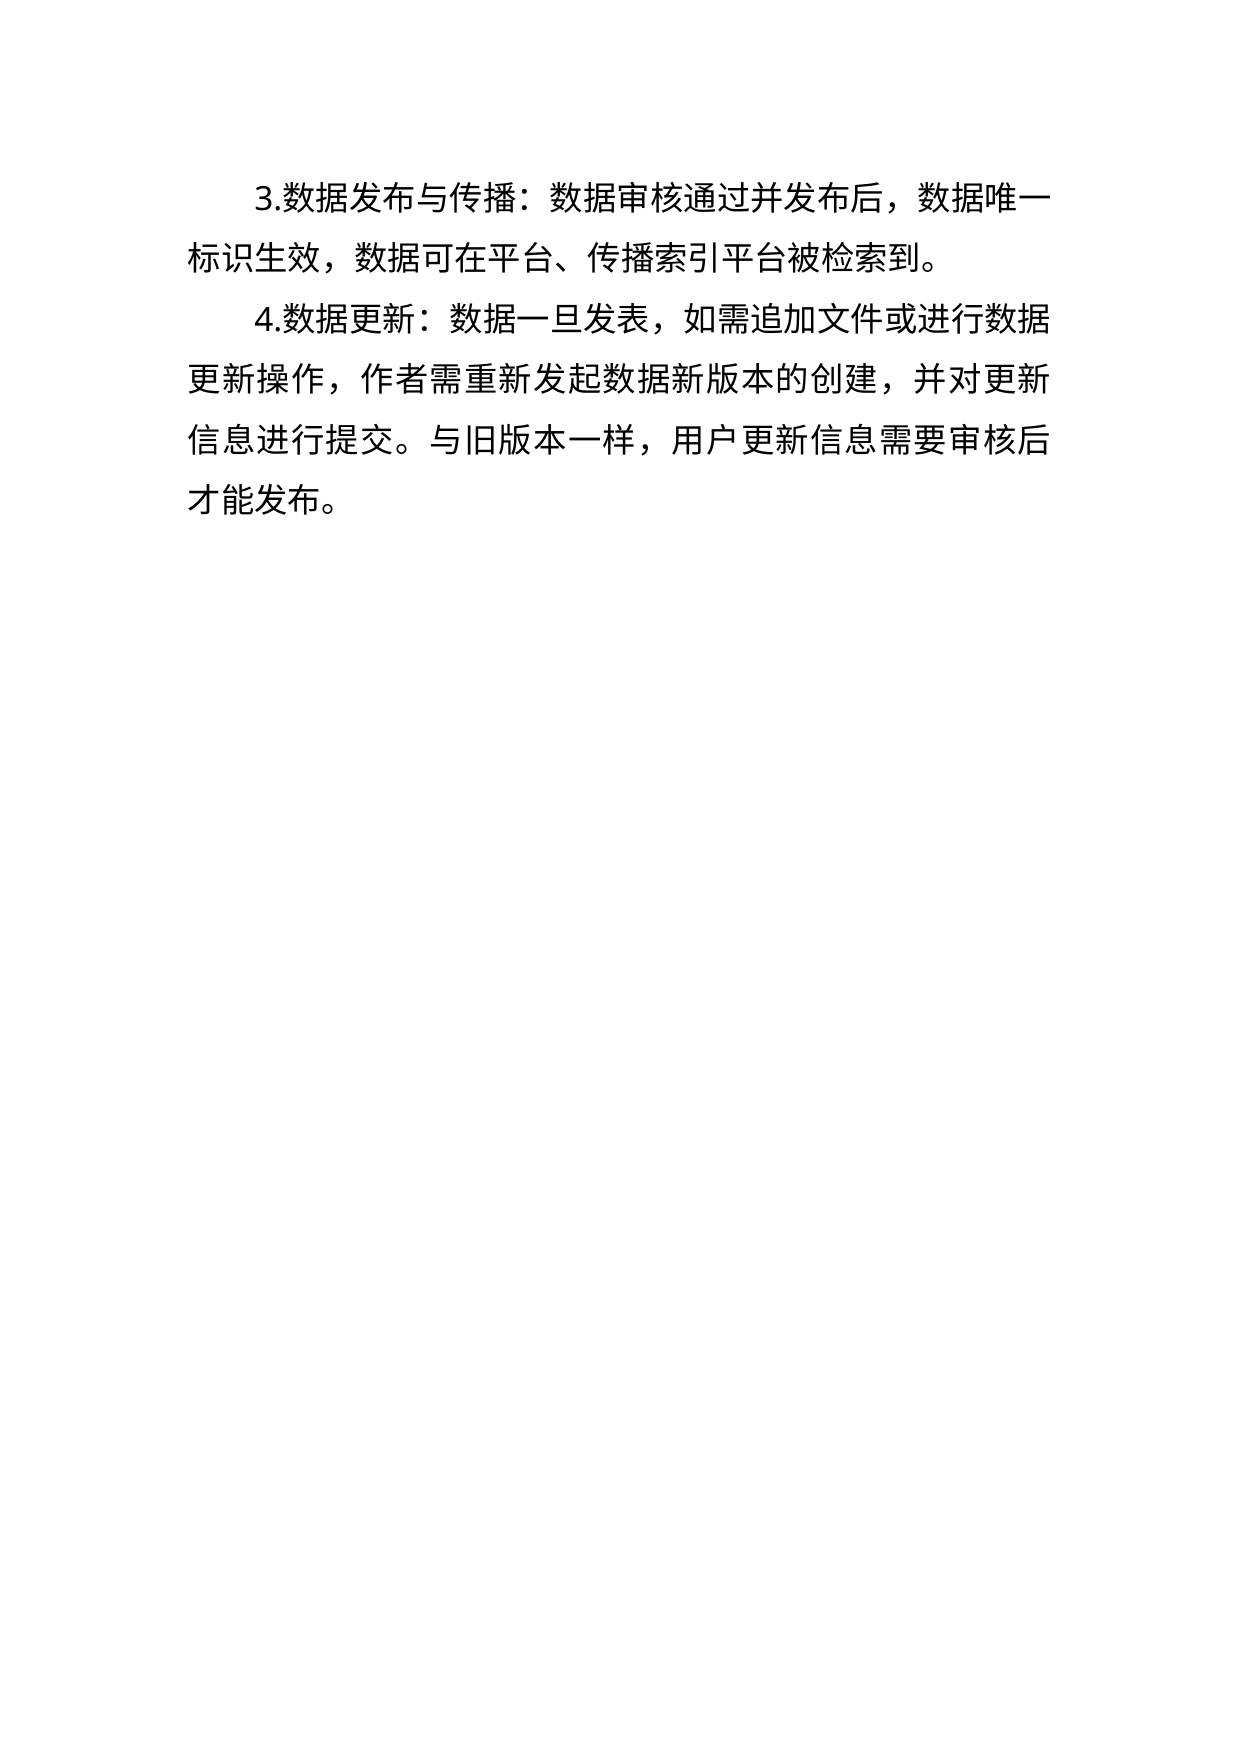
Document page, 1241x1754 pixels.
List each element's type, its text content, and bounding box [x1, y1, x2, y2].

list 4.数据更新：数据一旦发表，如需追加文件或进行数据更新操作，作者需重新发起数据新版本的创建，并对更新信息进行提交。与旧版本一样，用户更新信息需要审核后才能发布。 [187, 283, 1053, 524]
list 3.数据发布与传播：数据审核通过并发布后，数据唯一标识生效，数据可在平台、传播索引平台被检索到。 [187, 162, 1053, 283]
